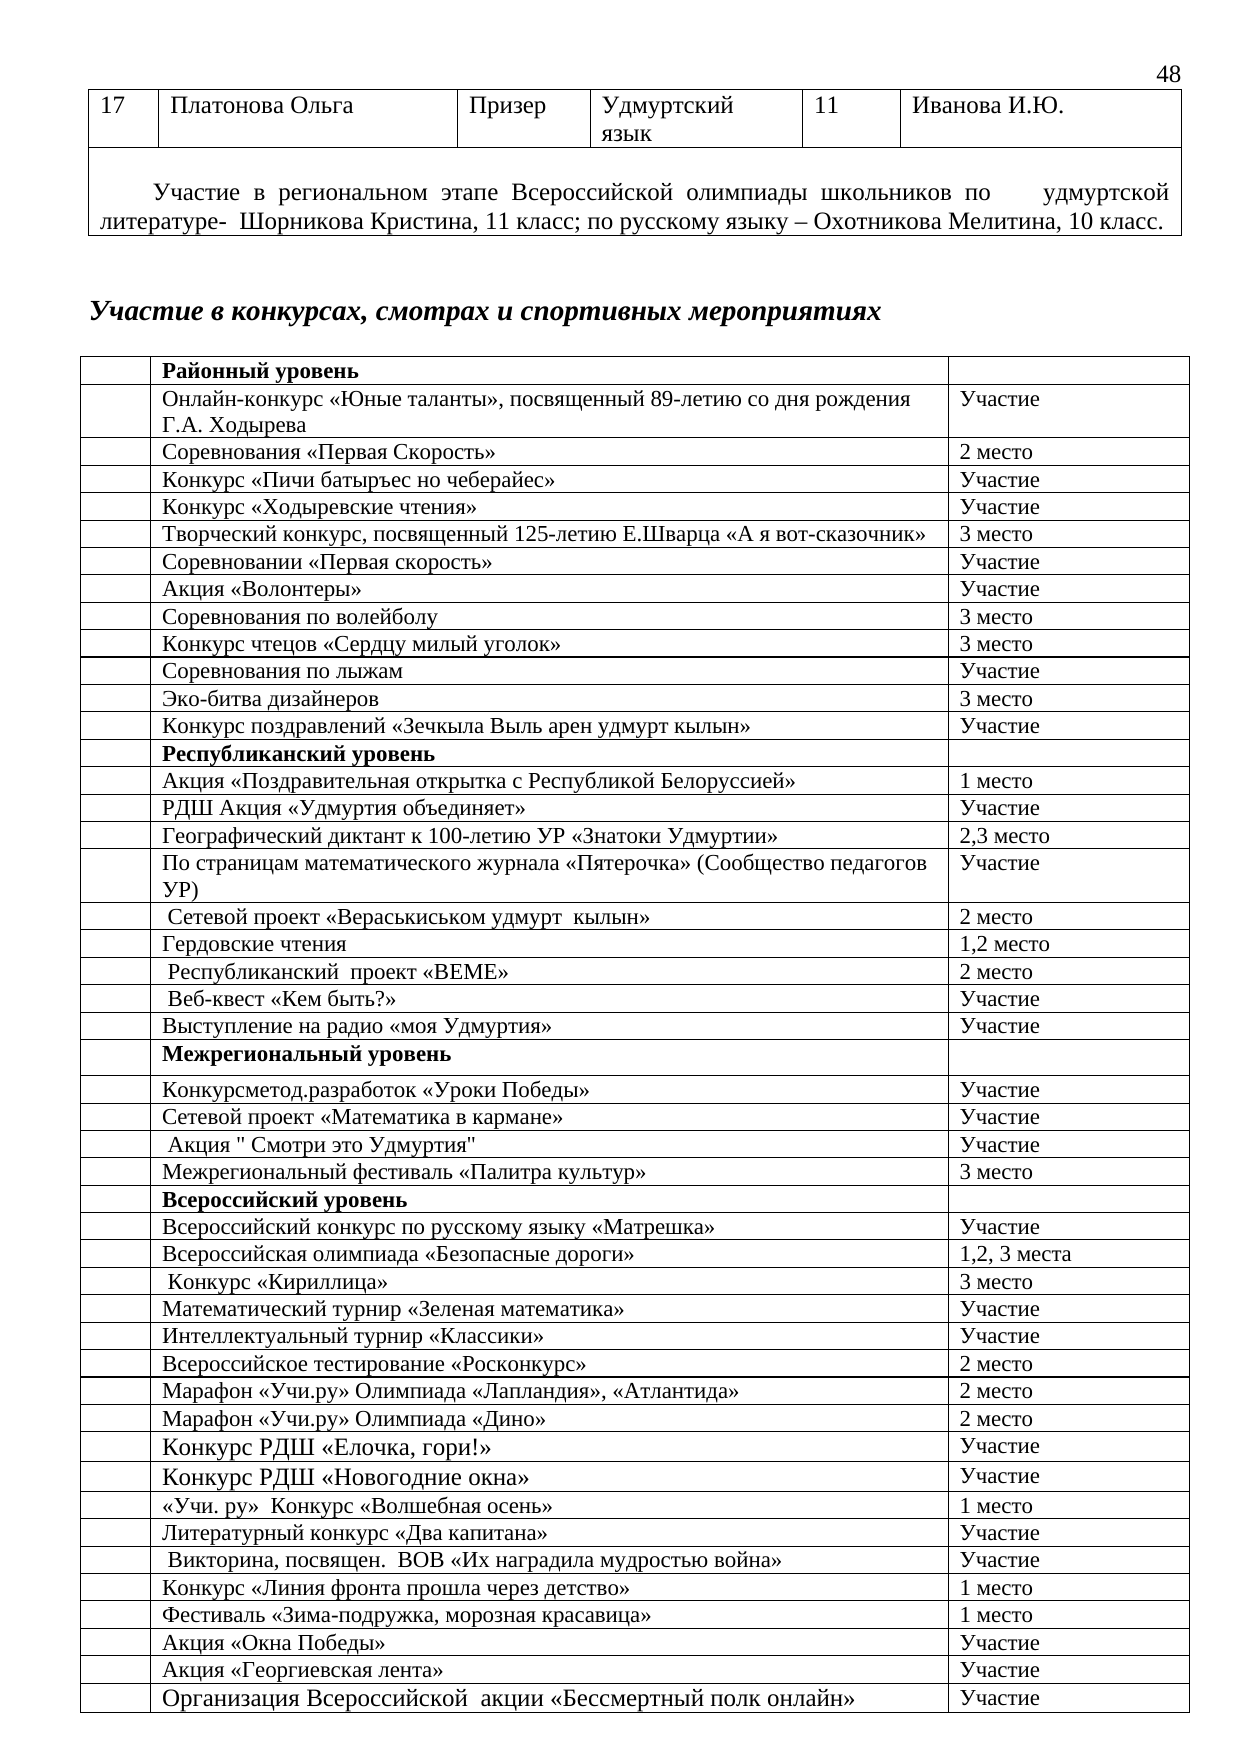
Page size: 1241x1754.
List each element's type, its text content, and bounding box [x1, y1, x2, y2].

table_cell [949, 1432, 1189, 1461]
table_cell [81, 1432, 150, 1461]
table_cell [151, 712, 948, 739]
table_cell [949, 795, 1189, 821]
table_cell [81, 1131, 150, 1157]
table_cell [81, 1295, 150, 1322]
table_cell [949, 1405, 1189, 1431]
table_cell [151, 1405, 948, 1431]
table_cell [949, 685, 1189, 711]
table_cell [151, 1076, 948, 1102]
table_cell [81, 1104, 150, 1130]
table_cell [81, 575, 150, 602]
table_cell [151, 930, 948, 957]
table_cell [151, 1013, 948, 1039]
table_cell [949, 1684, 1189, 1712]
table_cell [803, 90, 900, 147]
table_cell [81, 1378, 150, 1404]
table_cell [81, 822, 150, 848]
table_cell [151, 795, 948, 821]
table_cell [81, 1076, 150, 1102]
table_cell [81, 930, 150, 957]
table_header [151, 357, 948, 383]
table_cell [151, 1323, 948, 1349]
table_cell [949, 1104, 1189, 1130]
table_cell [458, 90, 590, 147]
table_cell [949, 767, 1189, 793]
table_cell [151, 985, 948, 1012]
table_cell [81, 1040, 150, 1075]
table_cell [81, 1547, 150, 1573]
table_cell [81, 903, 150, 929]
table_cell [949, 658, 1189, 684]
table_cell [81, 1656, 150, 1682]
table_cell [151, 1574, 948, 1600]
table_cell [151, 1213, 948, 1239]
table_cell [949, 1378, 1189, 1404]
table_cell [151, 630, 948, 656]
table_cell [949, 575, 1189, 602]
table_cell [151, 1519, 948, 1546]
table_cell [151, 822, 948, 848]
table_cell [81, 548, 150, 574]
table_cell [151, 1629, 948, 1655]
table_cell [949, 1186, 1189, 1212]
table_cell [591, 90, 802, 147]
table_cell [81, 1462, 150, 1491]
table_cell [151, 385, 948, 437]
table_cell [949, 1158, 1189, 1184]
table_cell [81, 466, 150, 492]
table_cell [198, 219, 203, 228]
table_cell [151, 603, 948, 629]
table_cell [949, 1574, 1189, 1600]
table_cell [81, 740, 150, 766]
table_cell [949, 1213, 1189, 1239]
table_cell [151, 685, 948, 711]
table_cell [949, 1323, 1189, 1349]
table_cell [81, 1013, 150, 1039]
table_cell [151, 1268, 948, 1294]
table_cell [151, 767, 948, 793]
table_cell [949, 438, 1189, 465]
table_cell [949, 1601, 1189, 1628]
text Участие в конкурсах, смотрах и спортивных мероприятиях [89, 293, 1181, 327]
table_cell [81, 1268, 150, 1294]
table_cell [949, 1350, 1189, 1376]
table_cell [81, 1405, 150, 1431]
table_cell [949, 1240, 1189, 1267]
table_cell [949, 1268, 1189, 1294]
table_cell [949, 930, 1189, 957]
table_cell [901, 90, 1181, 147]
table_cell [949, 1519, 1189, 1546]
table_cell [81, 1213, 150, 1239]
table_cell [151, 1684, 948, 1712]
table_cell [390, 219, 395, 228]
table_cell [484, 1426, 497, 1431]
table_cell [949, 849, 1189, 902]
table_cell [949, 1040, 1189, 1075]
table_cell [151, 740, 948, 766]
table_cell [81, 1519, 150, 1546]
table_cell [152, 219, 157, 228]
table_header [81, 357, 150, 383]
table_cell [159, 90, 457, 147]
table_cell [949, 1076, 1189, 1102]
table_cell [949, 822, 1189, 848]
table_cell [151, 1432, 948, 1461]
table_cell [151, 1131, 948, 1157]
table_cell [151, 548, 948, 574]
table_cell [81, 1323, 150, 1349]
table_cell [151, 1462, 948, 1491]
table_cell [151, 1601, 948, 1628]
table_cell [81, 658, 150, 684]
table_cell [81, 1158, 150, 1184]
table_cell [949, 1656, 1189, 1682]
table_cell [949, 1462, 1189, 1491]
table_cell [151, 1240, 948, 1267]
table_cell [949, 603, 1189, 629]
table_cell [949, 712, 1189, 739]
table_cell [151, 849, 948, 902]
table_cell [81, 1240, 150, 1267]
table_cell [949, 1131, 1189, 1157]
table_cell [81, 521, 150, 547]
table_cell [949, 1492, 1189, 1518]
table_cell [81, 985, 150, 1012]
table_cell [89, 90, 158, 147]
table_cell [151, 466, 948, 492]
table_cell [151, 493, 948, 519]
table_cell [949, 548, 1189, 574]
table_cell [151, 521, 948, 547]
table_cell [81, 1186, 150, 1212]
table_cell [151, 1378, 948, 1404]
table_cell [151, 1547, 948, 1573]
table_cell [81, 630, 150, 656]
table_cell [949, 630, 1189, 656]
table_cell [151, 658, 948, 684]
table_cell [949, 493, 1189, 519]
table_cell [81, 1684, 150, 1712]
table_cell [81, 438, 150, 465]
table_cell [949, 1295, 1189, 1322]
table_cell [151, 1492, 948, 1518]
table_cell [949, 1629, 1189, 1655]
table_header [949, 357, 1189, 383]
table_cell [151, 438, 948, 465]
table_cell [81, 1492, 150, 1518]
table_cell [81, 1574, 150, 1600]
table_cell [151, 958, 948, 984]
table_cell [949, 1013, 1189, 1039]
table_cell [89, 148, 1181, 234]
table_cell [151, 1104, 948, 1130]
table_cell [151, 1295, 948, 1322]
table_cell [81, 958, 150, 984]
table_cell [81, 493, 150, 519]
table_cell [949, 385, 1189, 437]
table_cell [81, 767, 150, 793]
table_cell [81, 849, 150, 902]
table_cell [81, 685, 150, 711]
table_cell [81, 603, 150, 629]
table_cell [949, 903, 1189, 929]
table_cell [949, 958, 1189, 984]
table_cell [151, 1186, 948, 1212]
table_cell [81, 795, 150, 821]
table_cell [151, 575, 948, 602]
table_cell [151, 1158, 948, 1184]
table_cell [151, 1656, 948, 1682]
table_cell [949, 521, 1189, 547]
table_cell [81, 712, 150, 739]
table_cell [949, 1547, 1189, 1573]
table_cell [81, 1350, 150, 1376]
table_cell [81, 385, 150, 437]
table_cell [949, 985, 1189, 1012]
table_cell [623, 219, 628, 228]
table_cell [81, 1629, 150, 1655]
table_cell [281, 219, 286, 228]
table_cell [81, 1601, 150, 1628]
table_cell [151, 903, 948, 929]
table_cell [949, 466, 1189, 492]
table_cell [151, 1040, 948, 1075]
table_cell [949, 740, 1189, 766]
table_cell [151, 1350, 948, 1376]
